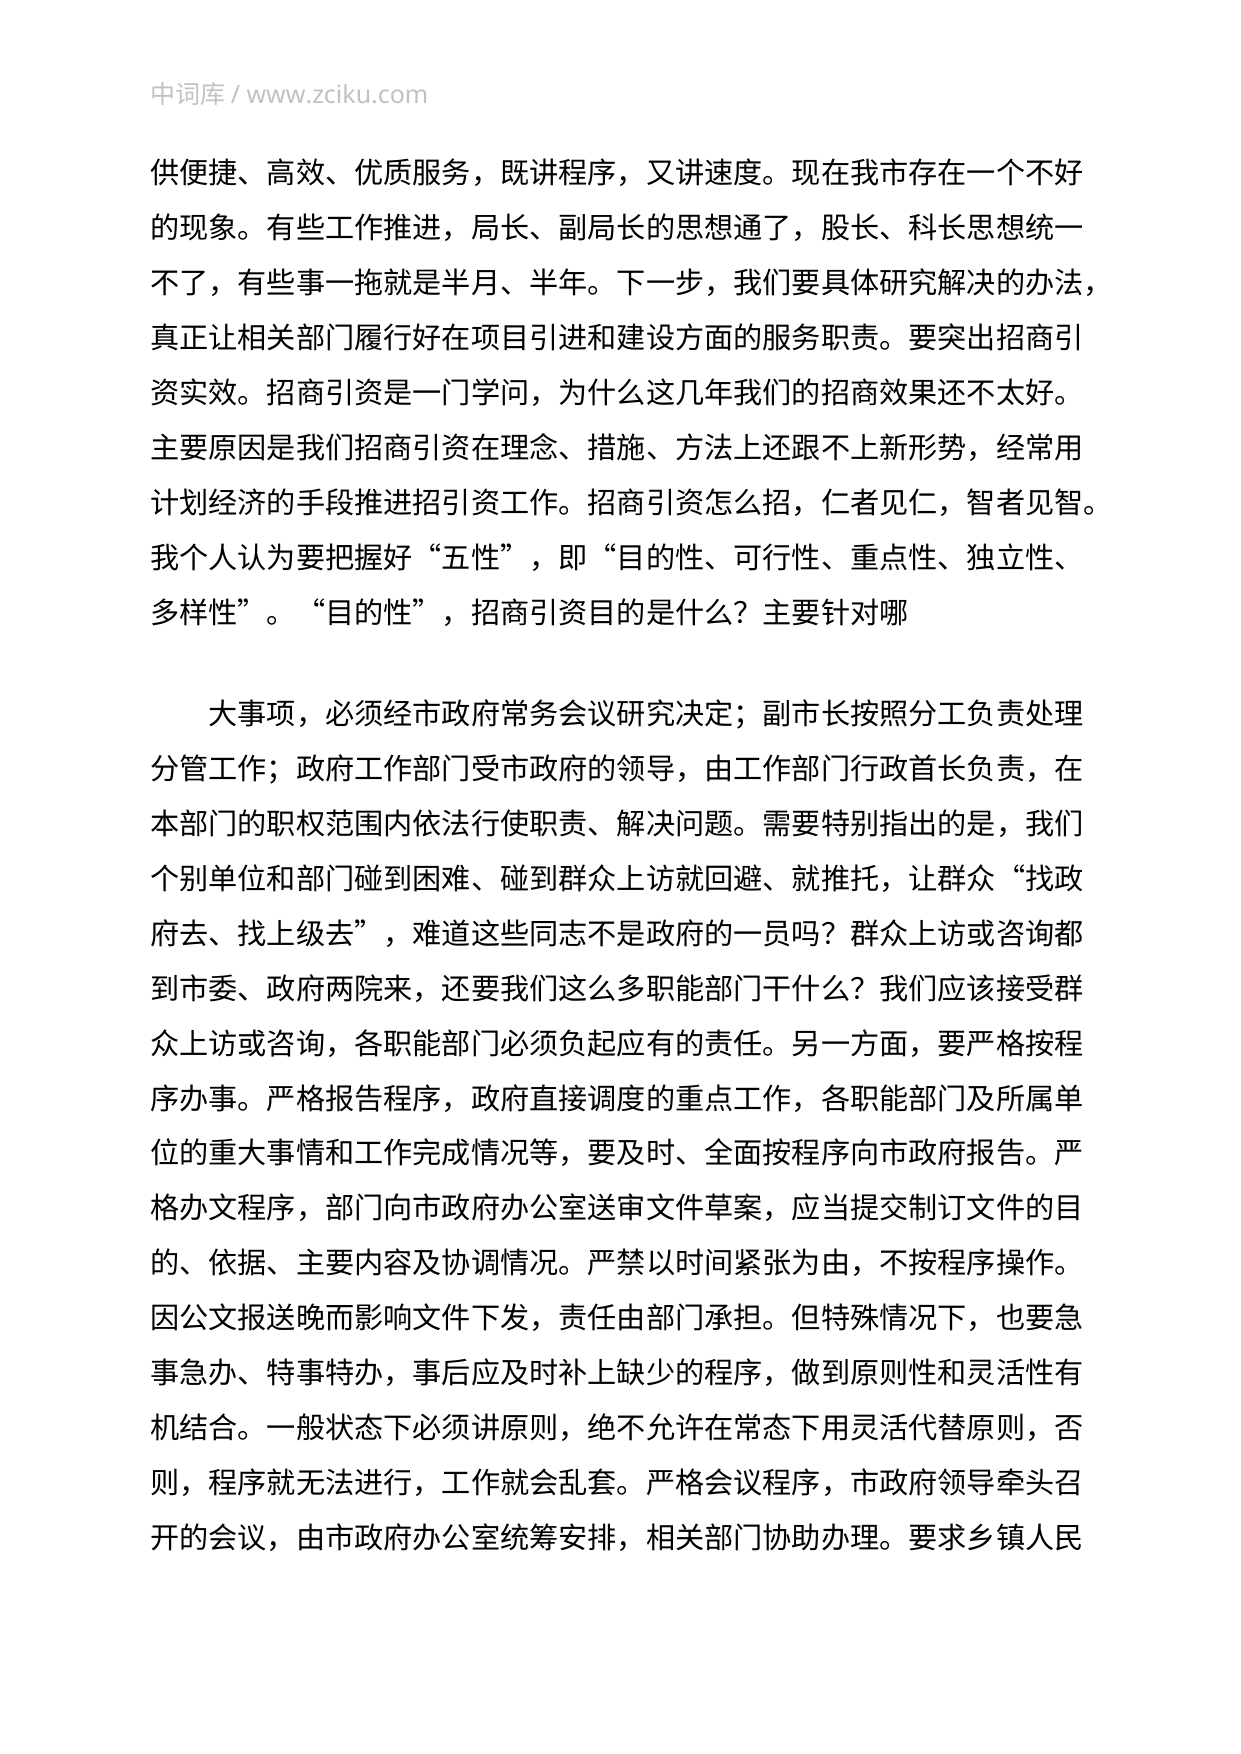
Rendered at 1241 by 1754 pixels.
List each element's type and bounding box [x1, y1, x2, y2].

text [150, 150, 1090, 631]
text [150, 691, 1090, 1557]
